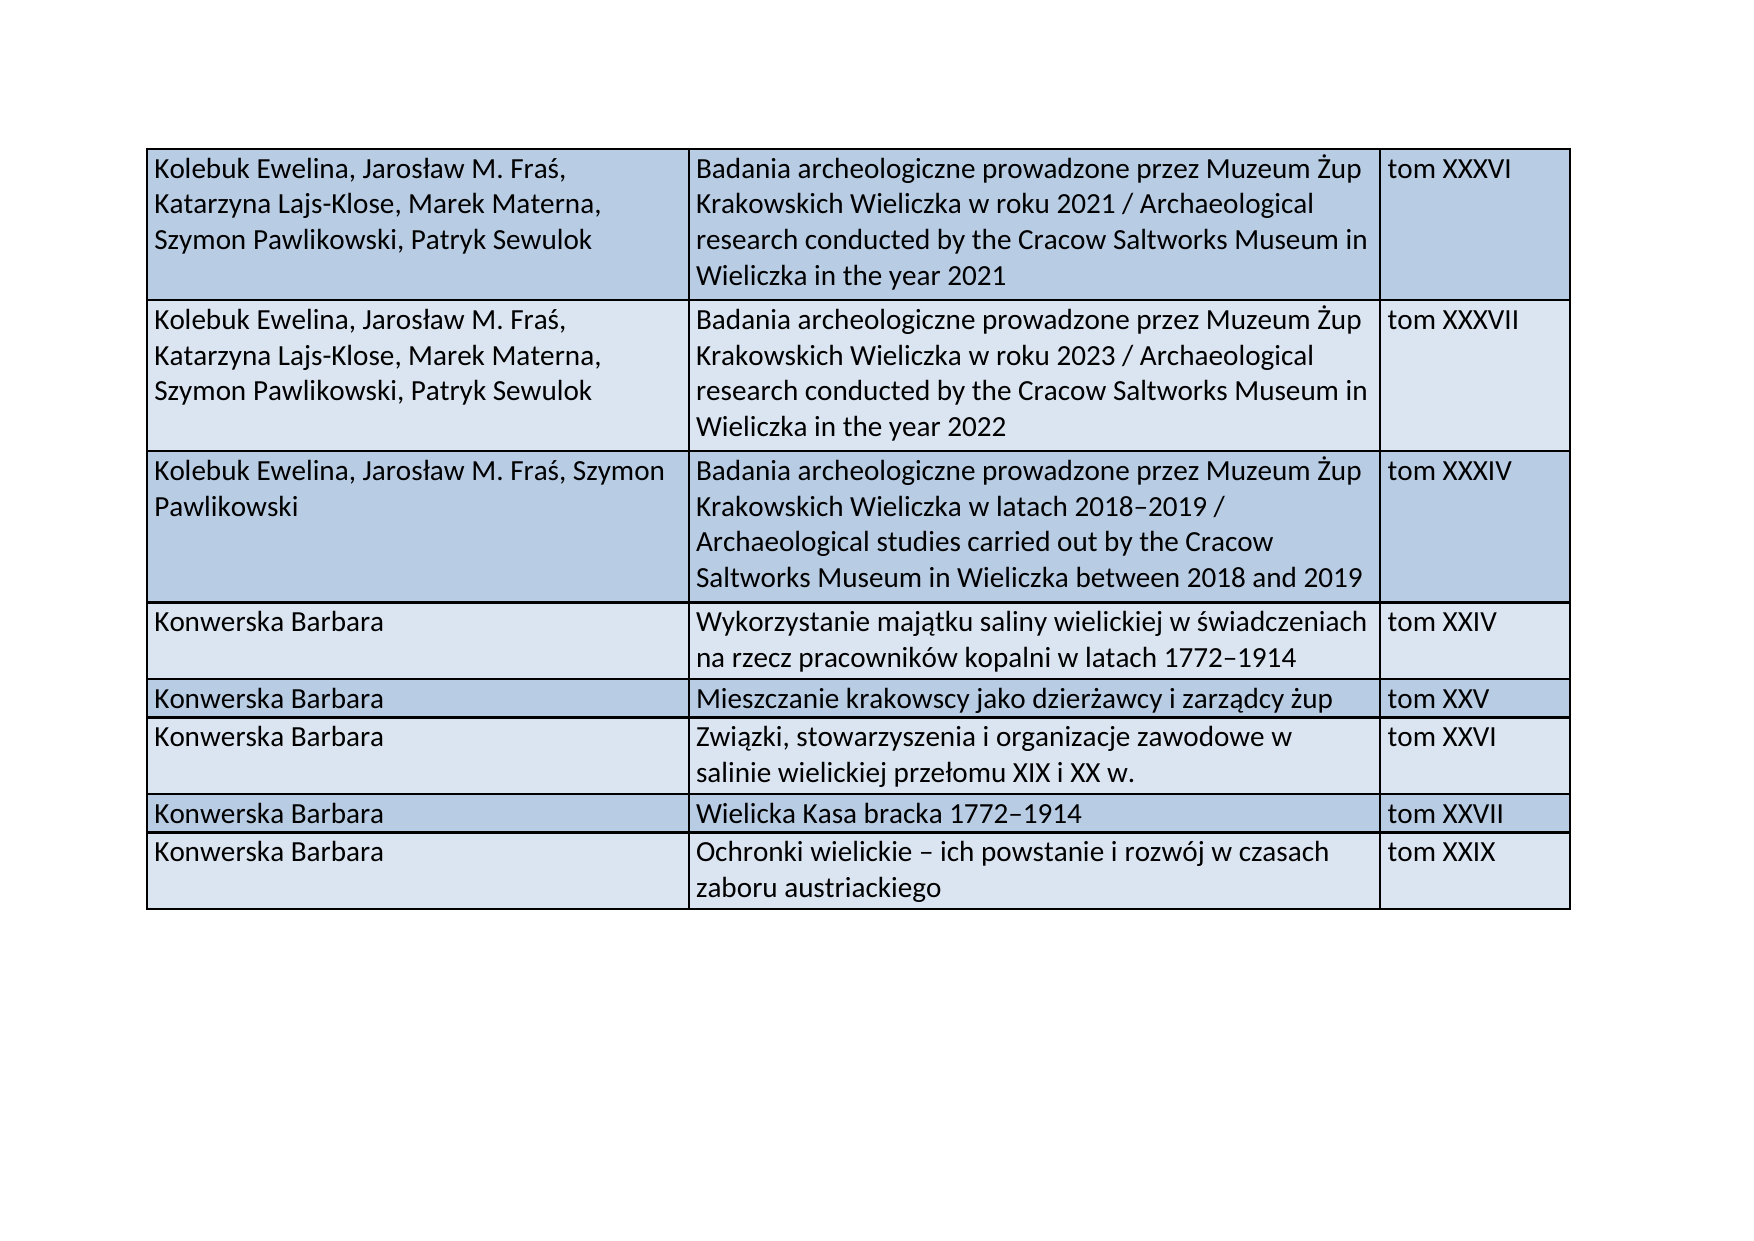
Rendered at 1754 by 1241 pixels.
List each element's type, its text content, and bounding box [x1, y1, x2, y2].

table_cell Konwerska Barbara [148, 680, 688, 716]
table_cell Kolebuk Ewelina, Jarosław M. Fraś, Katarzyna Lajs-Klose, Marek Materna, Szymon Pawlikowski, Patryk Sewulok [148, 301, 688, 450]
table_cell Badania archeologiczne prowadzone przez Muzeum Żup Krakowskich Wieliczka w roku 2023 / Archaeological research conducted by the Cracow Saltworks Museum in Wieliczka in the year 2022 [690, 301, 1379, 450]
table_cell tom XXXIV [1381, 452, 1569, 601]
table_cell Kolebuk Ewelina, Jarosław M. Fraś, Szymon Pawlikowski [148, 452, 688, 601]
table_cell Związki, stowarzyszenia i organizacje zawodowe w salinie wielickiej przełomu XIX i XX w. [690, 719, 1379, 793]
table_cell tom XXIX [1381, 834, 1569, 908]
table_cell tom XXXVII [1381, 301, 1569, 450]
table_cell Konwerska Barbara [148, 795, 688, 831]
table_cell Ochronki wielickie – ich powstanie i rozwój w czasach zaboru austriackiego [690, 834, 1379, 908]
table_cell Mieszczanie krakowscy jako dzierżawcy i zarządcy żup [690, 680, 1379, 716]
table_cell tom XXV [1381, 680, 1569, 716]
table_cell tom XXVII [1381, 795, 1569, 831]
table_cell Badania archeologiczne prowadzone przez Muzeum Żup Krakowskich Wieliczka w latach 2018–2019 / Archaeological studies carried out by the Cracow Saltworks Museum in Wieliczka between 2018 and 2019 [690, 452, 1379, 601]
table_cell Wykorzystanie majątku saliny wielickiej w świadczeniach na rzecz pracowników kopalni w latach 1772–1914 [690, 604, 1379, 678]
table_cell Wielicka Kasa bracka 1772–1914 [690, 795, 1379, 831]
table_cell tom XXXVI [1381, 150, 1569, 299]
table_cell tom XXVI [1381, 719, 1569, 793]
table_cell Kolebuk Ewelina, Jarosław M. Fraś, Katarzyna Lajs-Klose, Marek Materna, Szymon Pawlikowski, Patryk Sewulok [148, 150, 688, 299]
table_cell Badania archeologiczne prowadzone przez Muzeum Żup Krakowskich Wieliczka w roku 2021 / Archaeological research conducted by the Cracow Saltworks Museum in Wieliczka in the year 2021 [690, 150, 1379, 299]
table_cell Konwerska Barbara [148, 719, 688, 793]
table_cell Konwerska Barbara [148, 604, 688, 678]
table_cell tom XXIV [1381, 604, 1569, 678]
table_cell Konwerska Barbara [148, 834, 688, 908]
